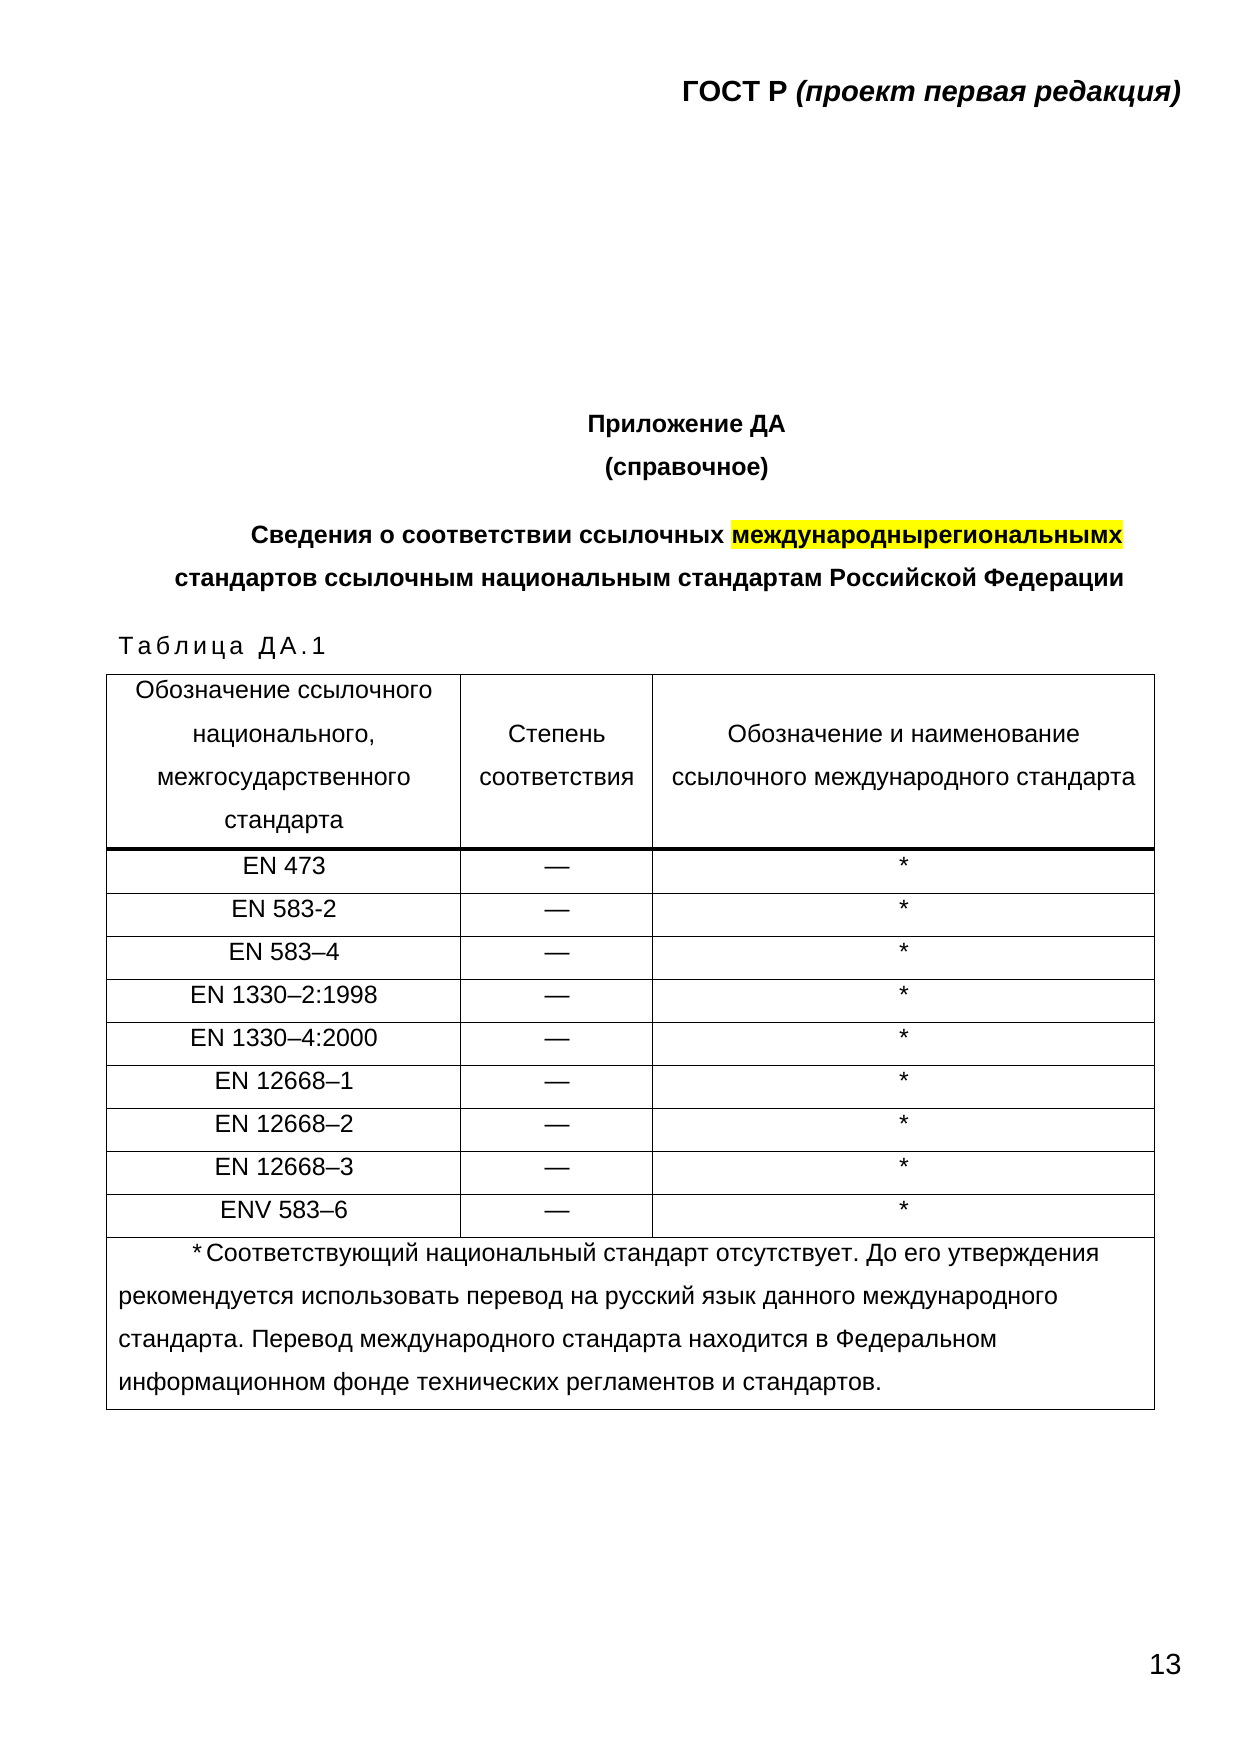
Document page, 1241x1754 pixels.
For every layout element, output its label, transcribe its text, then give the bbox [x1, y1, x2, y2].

text Приложение ДА [118, 409, 1181, 437]
table_cell EN 12668–1 [107, 1066, 460, 1108]
text Таблица ДА.1 [118, 631, 1181, 660]
table_cell — [461, 1023, 652, 1065]
table_cell * [653, 851, 1154, 893]
table_cell EN 1330–4:2000 [107, 1023, 460, 1065]
table_cell * [653, 1195, 1154, 1237]
table_cell EN 583-2 [107, 894, 460, 936]
table_cell * [653, 1152, 1154, 1194]
table_header Обозначение и наименование ссылочного международного стандарта [653, 675, 1154, 847]
table_cell * [653, 894, 1154, 936]
table_cell EN 473 [107, 851, 460, 893]
table_cell * [653, 980, 1154, 1022]
table_cell — [461, 937, 652, 979]
table_cell — [461, 1066, 652, 1108]
table_cell * [653, 1109, 1154, 1151]
table_cell EN 1330–2:1998 [107, 980, 460, 1022]
table_cell — [461, 894, 652, 936]
table_cell — [461, 1109, 652, 1151]
text Сведения о соответствии ссылочных международнырегиональнымх стандартов ссылочным национальным стандартам Российской Федерации [118, 520, 1181, 592]
table_cell — [461, 851, 652, 893]
table_cell *Соответствующий национальный стандарт отсутствует. До его утверждения рекомендуется использовать перевод на русский язык данного международного стандарта. Перевод международного стандарта находится в Федеральном информационном фонде технических регламентов и стандартов. [107, 1238, 1154, 1409]
table_header Степень соответствия [461, 675, 652, 847]
table_cell — [461, 1195, 652, 1237]
table_cell * [653, 1023, 1154, 1065]
text (справочное) [118, 452, 1181, 481]
table_cell EN 12668–3 [107, 1152, 460, 1194]
table_cell EN 12668–2 [107, 1109, 460, 1151]
table_cell EN 583–4 [107, 937, 460, 979]
table_cell * [653, 1066, 1154, 1108]
table_cell — [461, 1152, 652, 1194]
table_cell ENV 583–6 [107, 1195, 460, 1237]
table_cell — [461, 980, 652, 1022]
table_cell * [653, 937, 1154, 979]
table_header Обозначение ссылочного национального, межгосударственного стандарта [107, 675, 460, 847]
